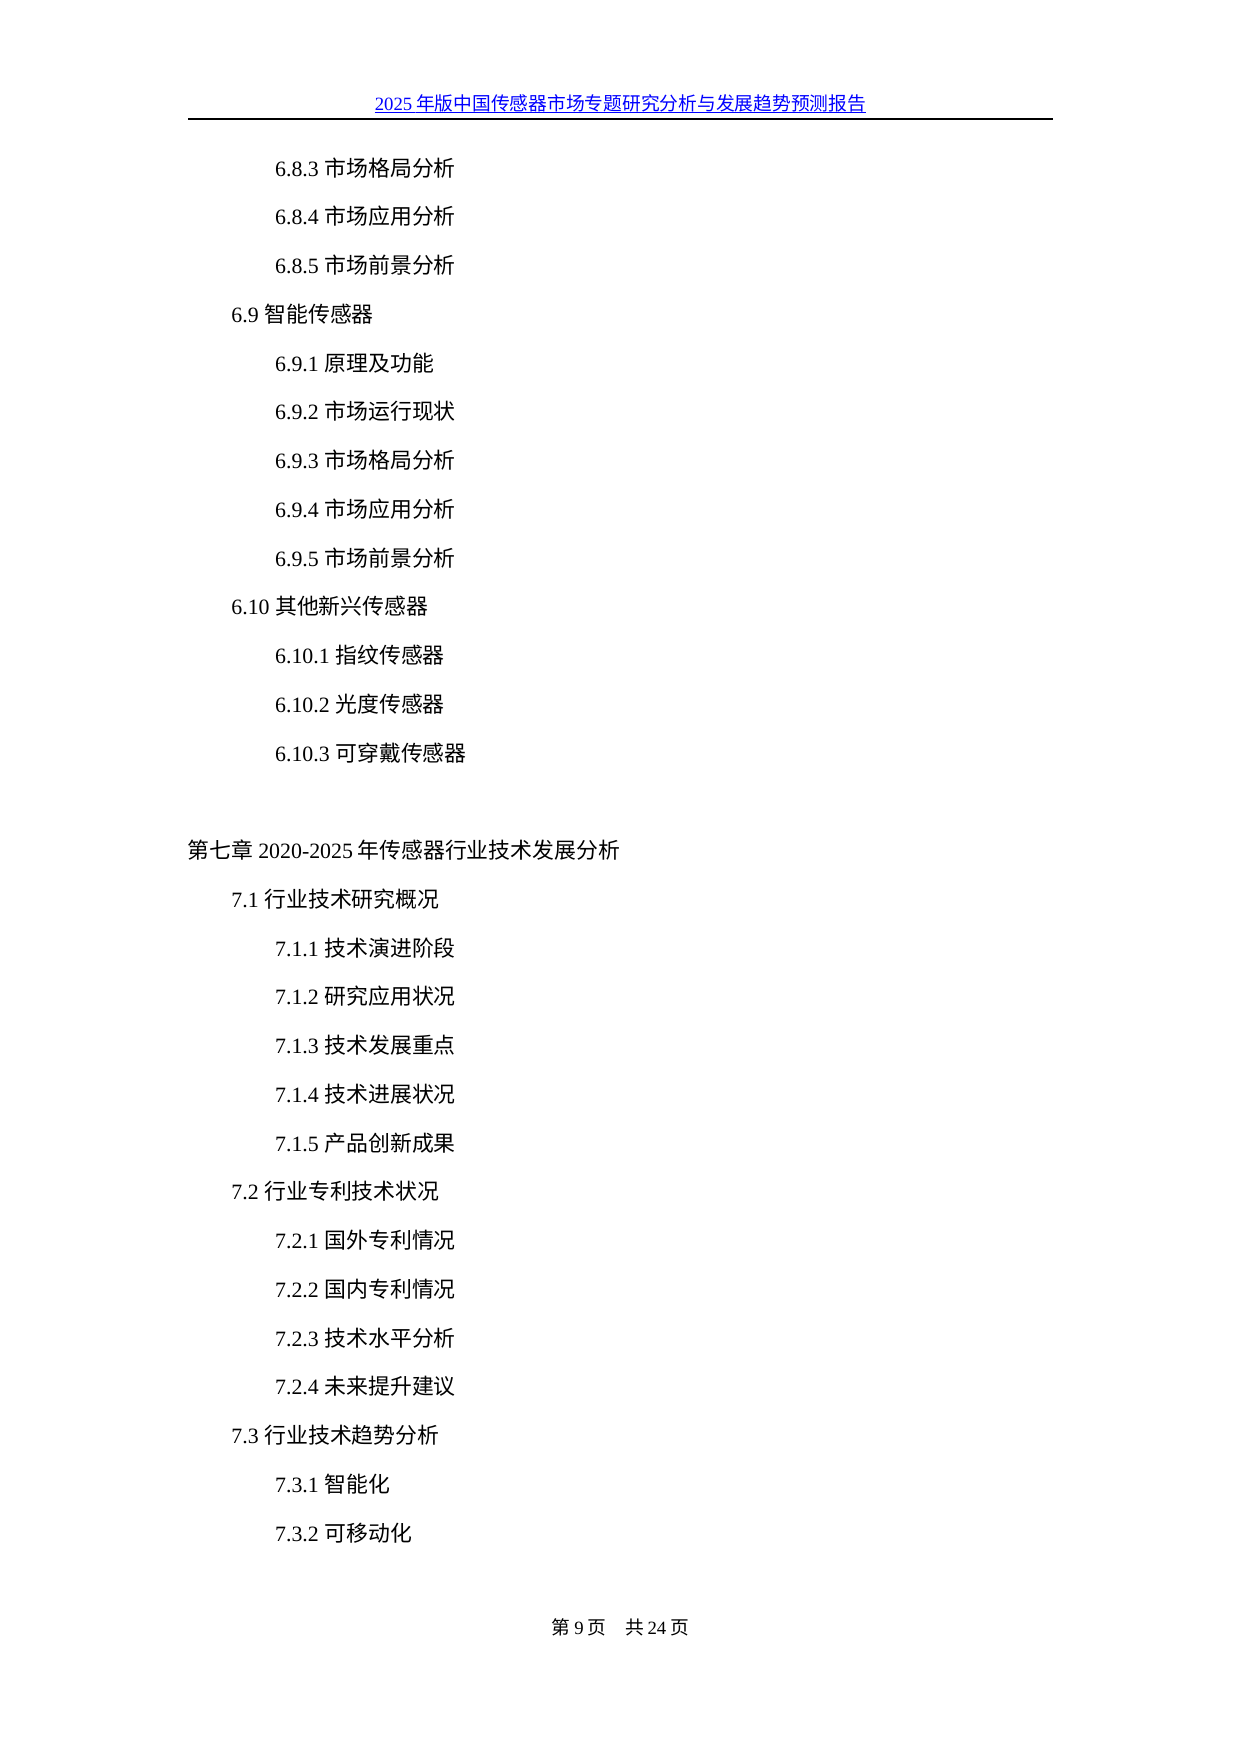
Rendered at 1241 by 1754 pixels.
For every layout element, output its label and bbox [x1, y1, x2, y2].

text [187, 150, 1053, 1548]
